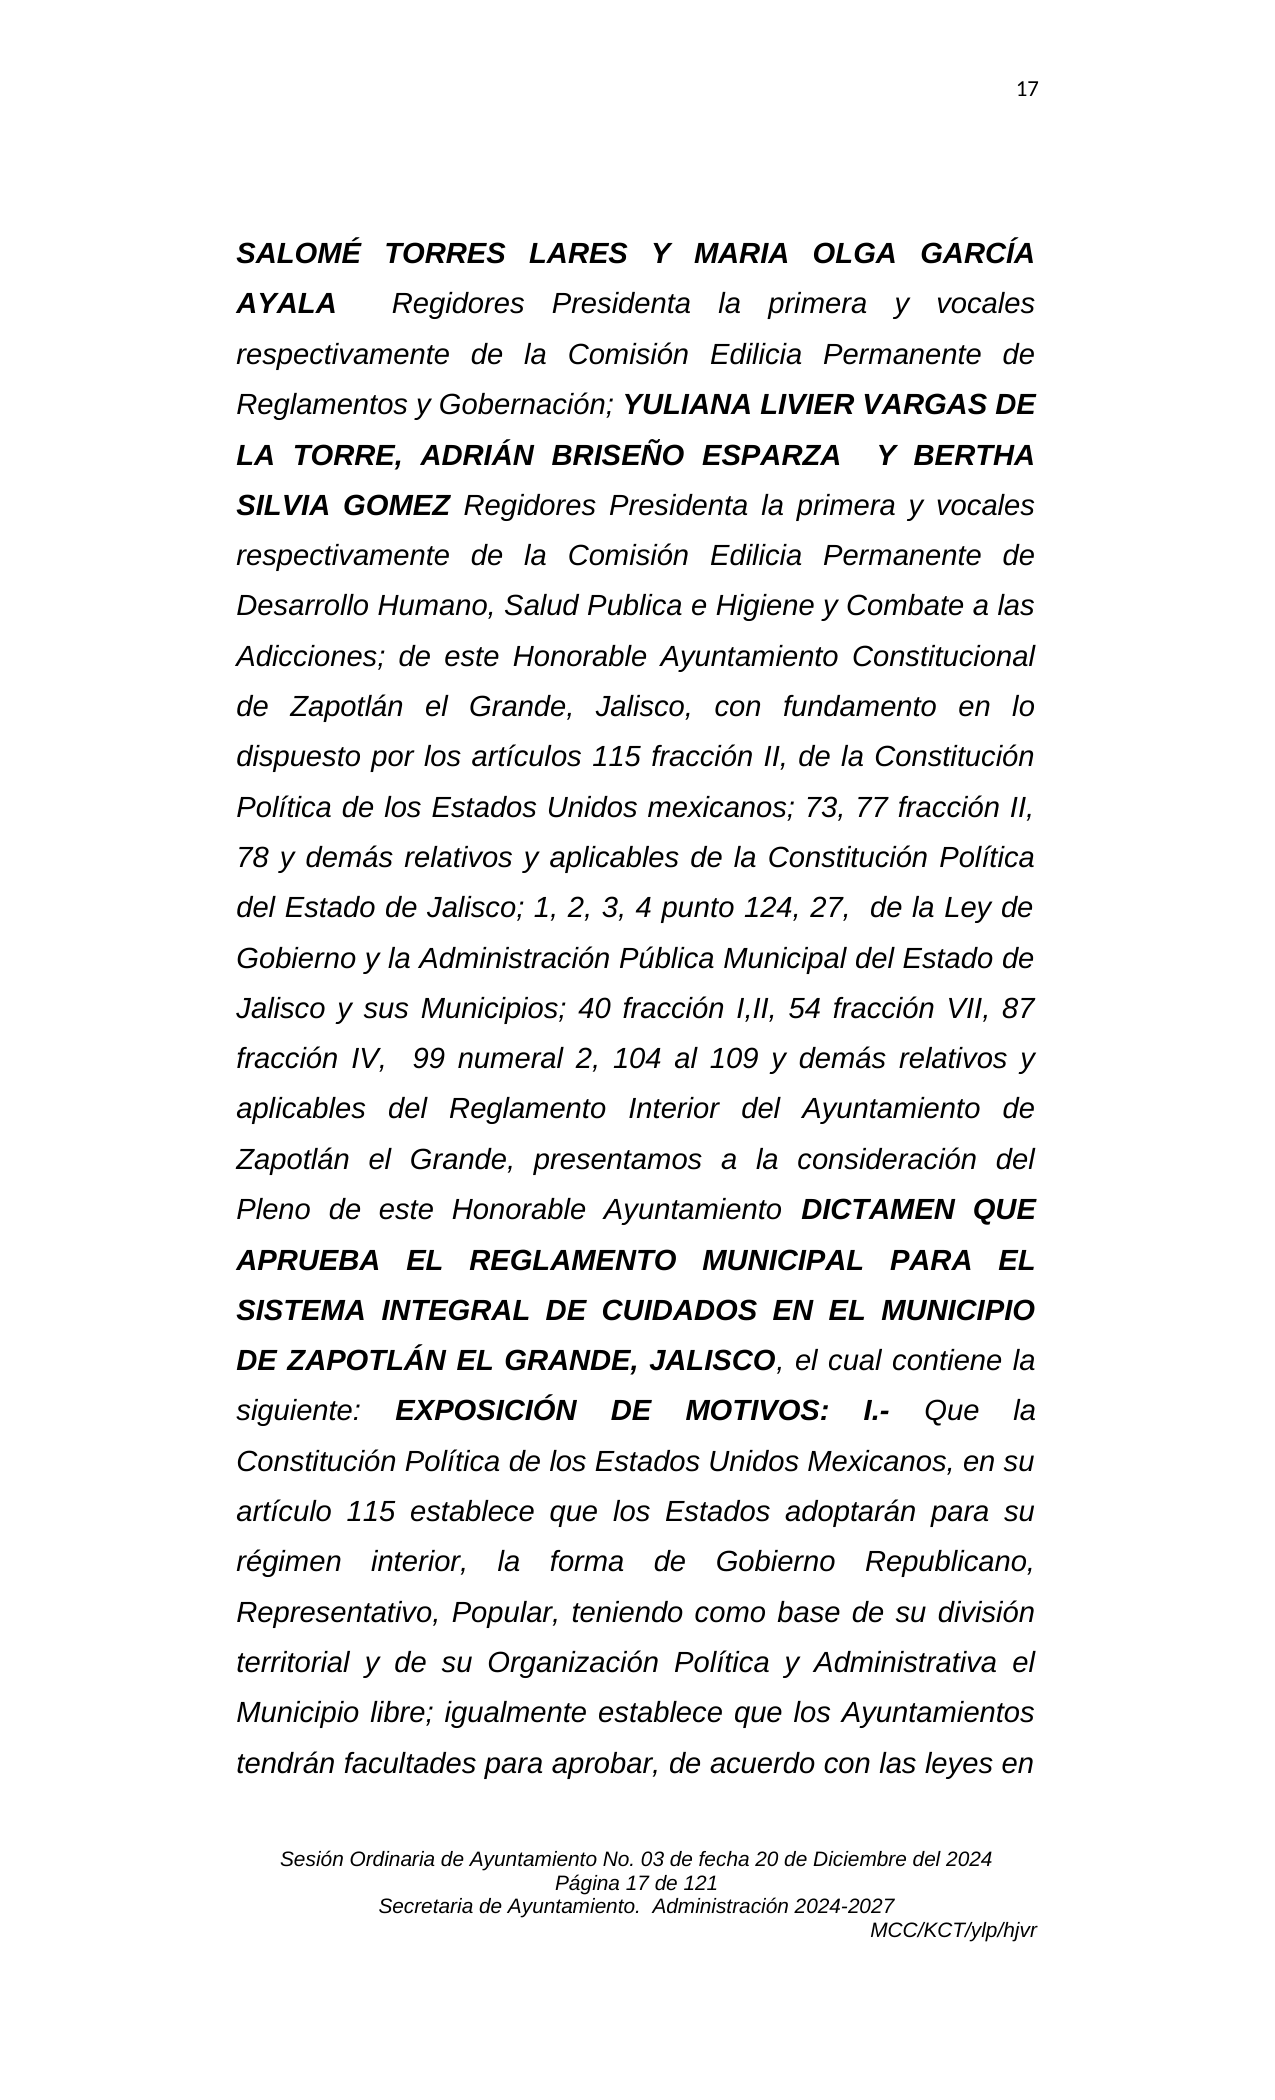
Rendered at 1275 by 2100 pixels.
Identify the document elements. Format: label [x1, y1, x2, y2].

text [236, 236, 1039, 1779]
